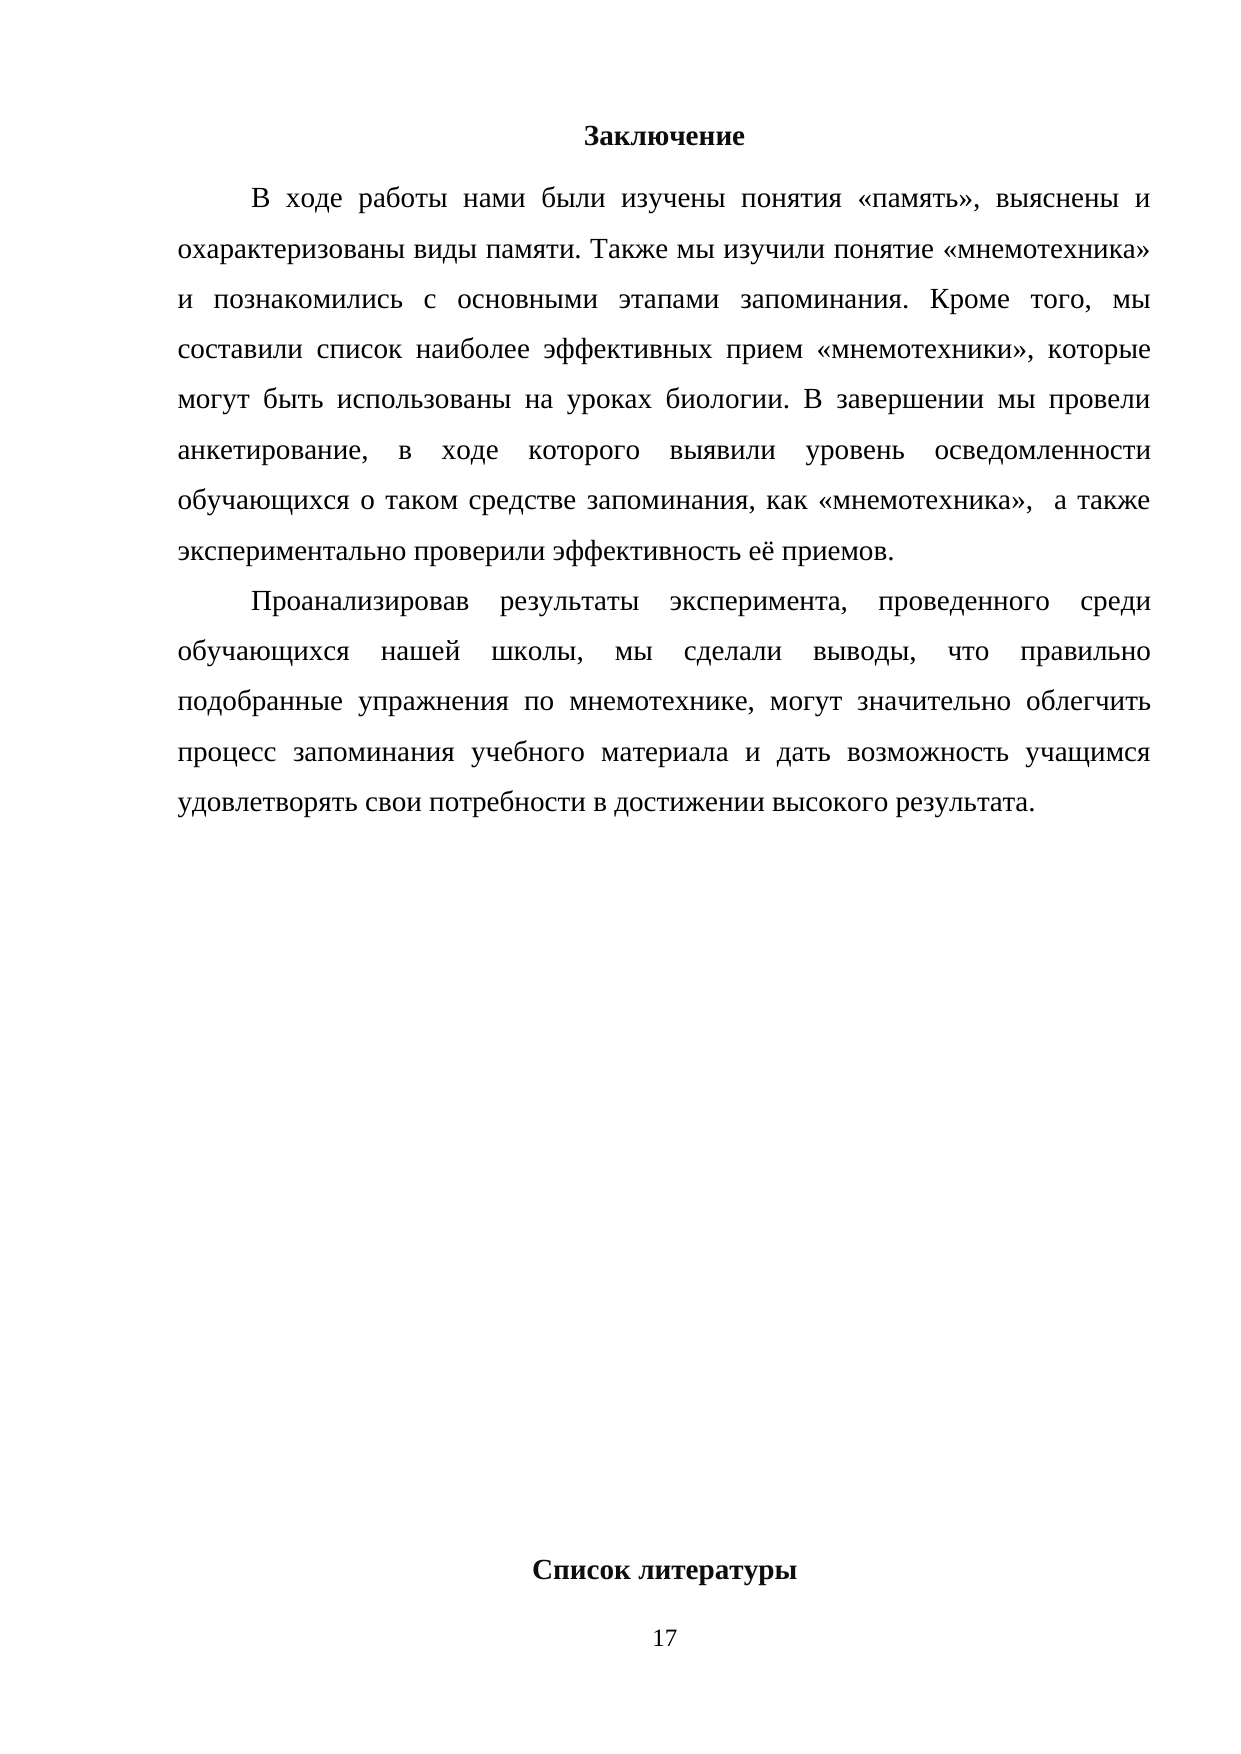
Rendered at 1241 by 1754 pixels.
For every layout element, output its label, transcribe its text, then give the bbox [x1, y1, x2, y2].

subtitle Список литературы [177, 1552, 1152, 1585]
text Проанализировав результаты эксперимента, проведенного среди обучающихся нашей школы, мы сделали выводы, что правильно подобранные упражнения по мнемотехнике, могут значительно облегчить процесс запоминания учебного материала и дать возможность учащимся удовлетворять свои потребности в достижении высокого результата. [177, 583, 1152, 818]
subtitle Заключение [177, 118, 1152, 152]
text В ходе работы нами были изучены понятия «память», выяснены и охарактеризованы виды памяти. Также мы изучили понятие «мнемотехника» и познакомились с основными этапами запоминания. Кроме того, мы составили список наиболее эффективных прием «мнемотехники», которые могут быть использованы на уроках биологии. В завершении мы провели анкетирование, в ходе которого выявили уровень осведомленности обучающихся о таком средстве запоминания, как «мнемотехника», а также экспериментально проверили эффективность её приемов. [177, 180, 1152, 566]
